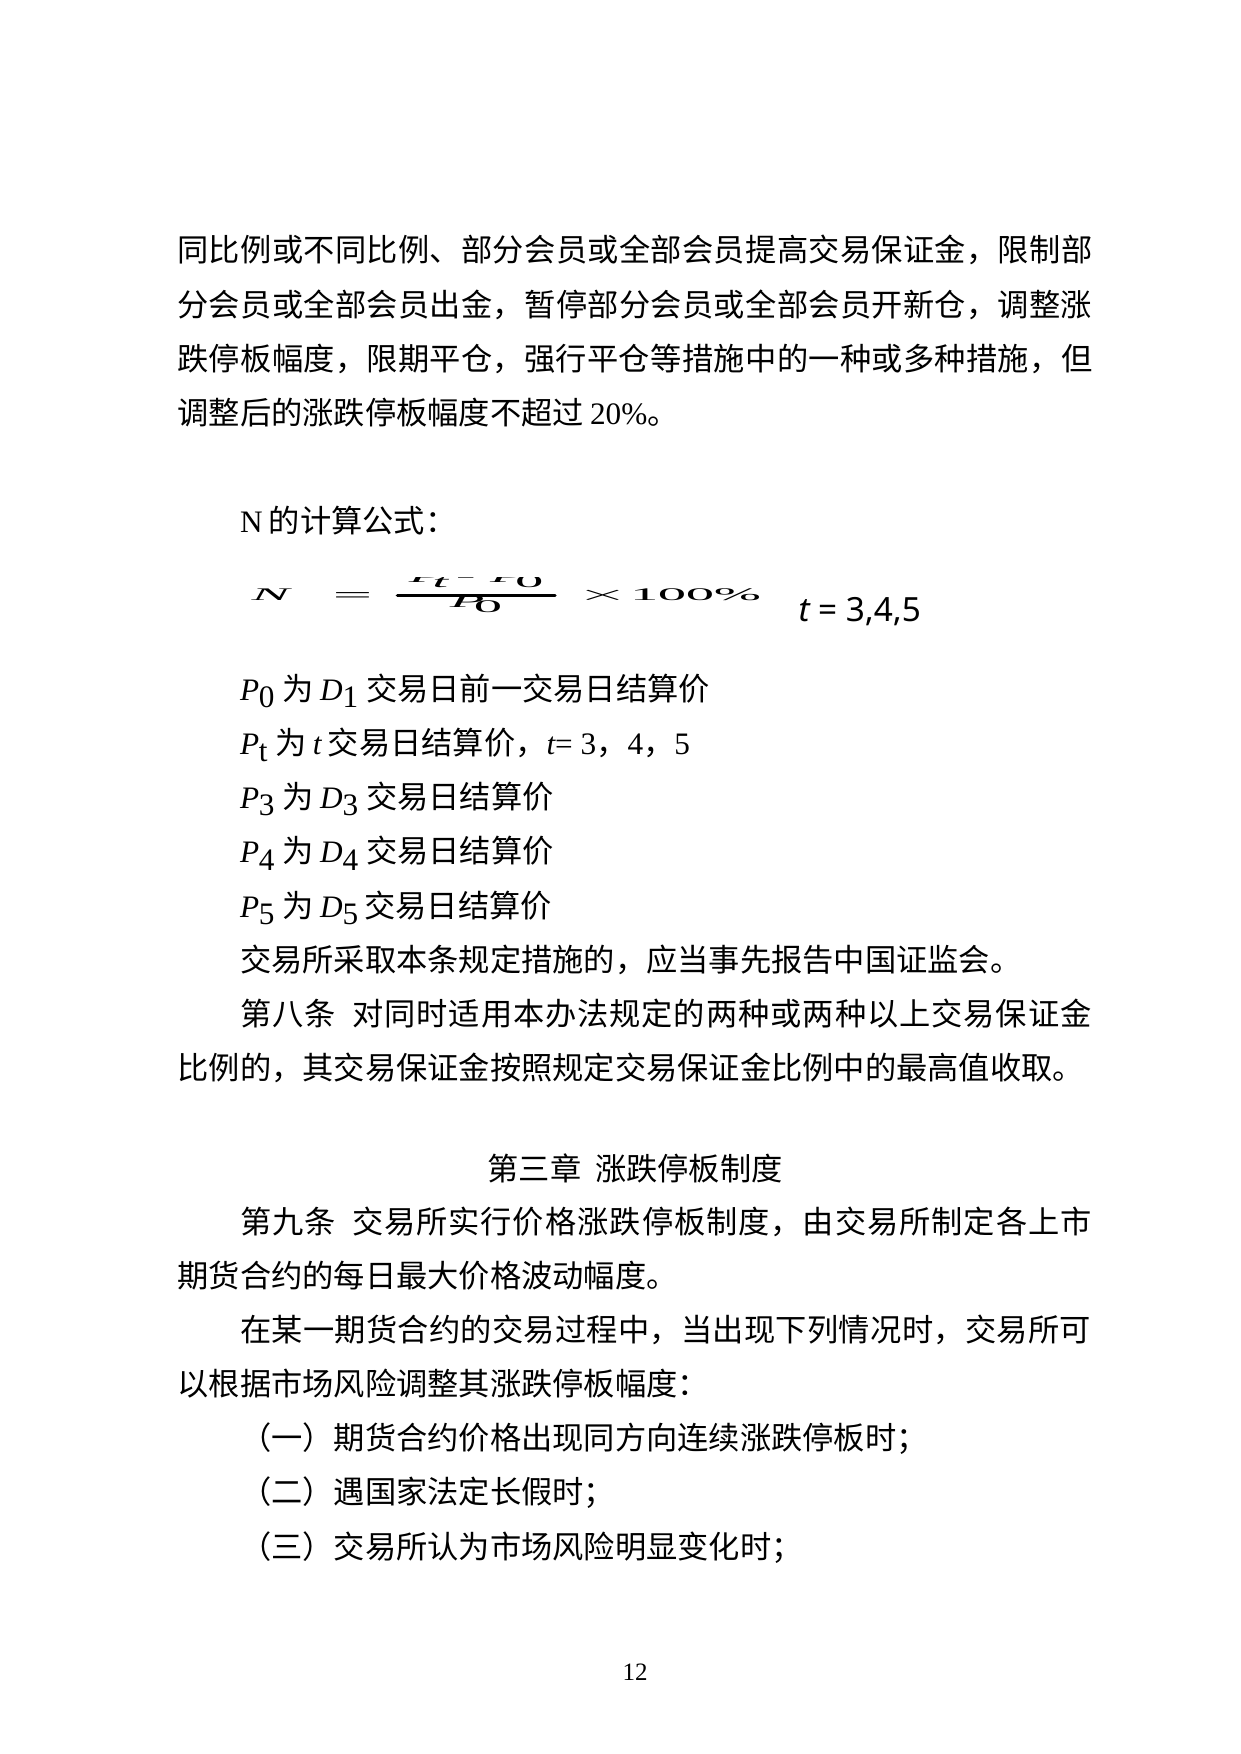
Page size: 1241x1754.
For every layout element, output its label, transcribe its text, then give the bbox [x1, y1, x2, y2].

text P3 为D3 交易日结算价 [177, 765, 1092, 819]
text P4 为D4 交易日结算价 [177, 819, 1092, 874]
text 第八条 对同时适用本办法规定的两种或两种以上交易保证金比例的，其交易保证金按照规定交易保证金比例中的最高值收取。 [177, 982, 1092, 1090]
text Pt 为t交易日结算价，t= 3，4，5 [177, 711, 1092, 765]
text 交易所采取本条规定措施的，应当事先报告中国证监会。 [177, 928, 1092, 982]
text N的计算公式： [177, 489, 1092, 543]
text P0 为D1 交易日前一交易日结算价 [177, 657, 1092, 711]
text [177, 218, 1092, 435]
text （三）交易所认为市场风险明显变化时； [177, 1515, 1092, 1569]
text t = 3,4,5 [177, 578, 1092, 632]
text 在某一期货合约的交易过程中，当出现下列情况时，交易所可以根据市场风险调整其涨跌停板幅度： [177, 1298, 1092, 1406]
text （二）遇国家法定长假时； [177, 1461, 1092, 1515]
text （一）期货合约价格出现同方向连续涨跌停板时； [177, 1406, 1092, 1461]
text 第三章 涨跌停板制度 [177, 1144, 1092, 1190]
text 第九条 交易所实行价格涨跌停板制度，由交易所制定各上市期货合约的每日最大价格波动幅度。 [177, 1190, 1092, 1298]
text P5 为D5交易日结算价 [177, 874, 1092, 928]
